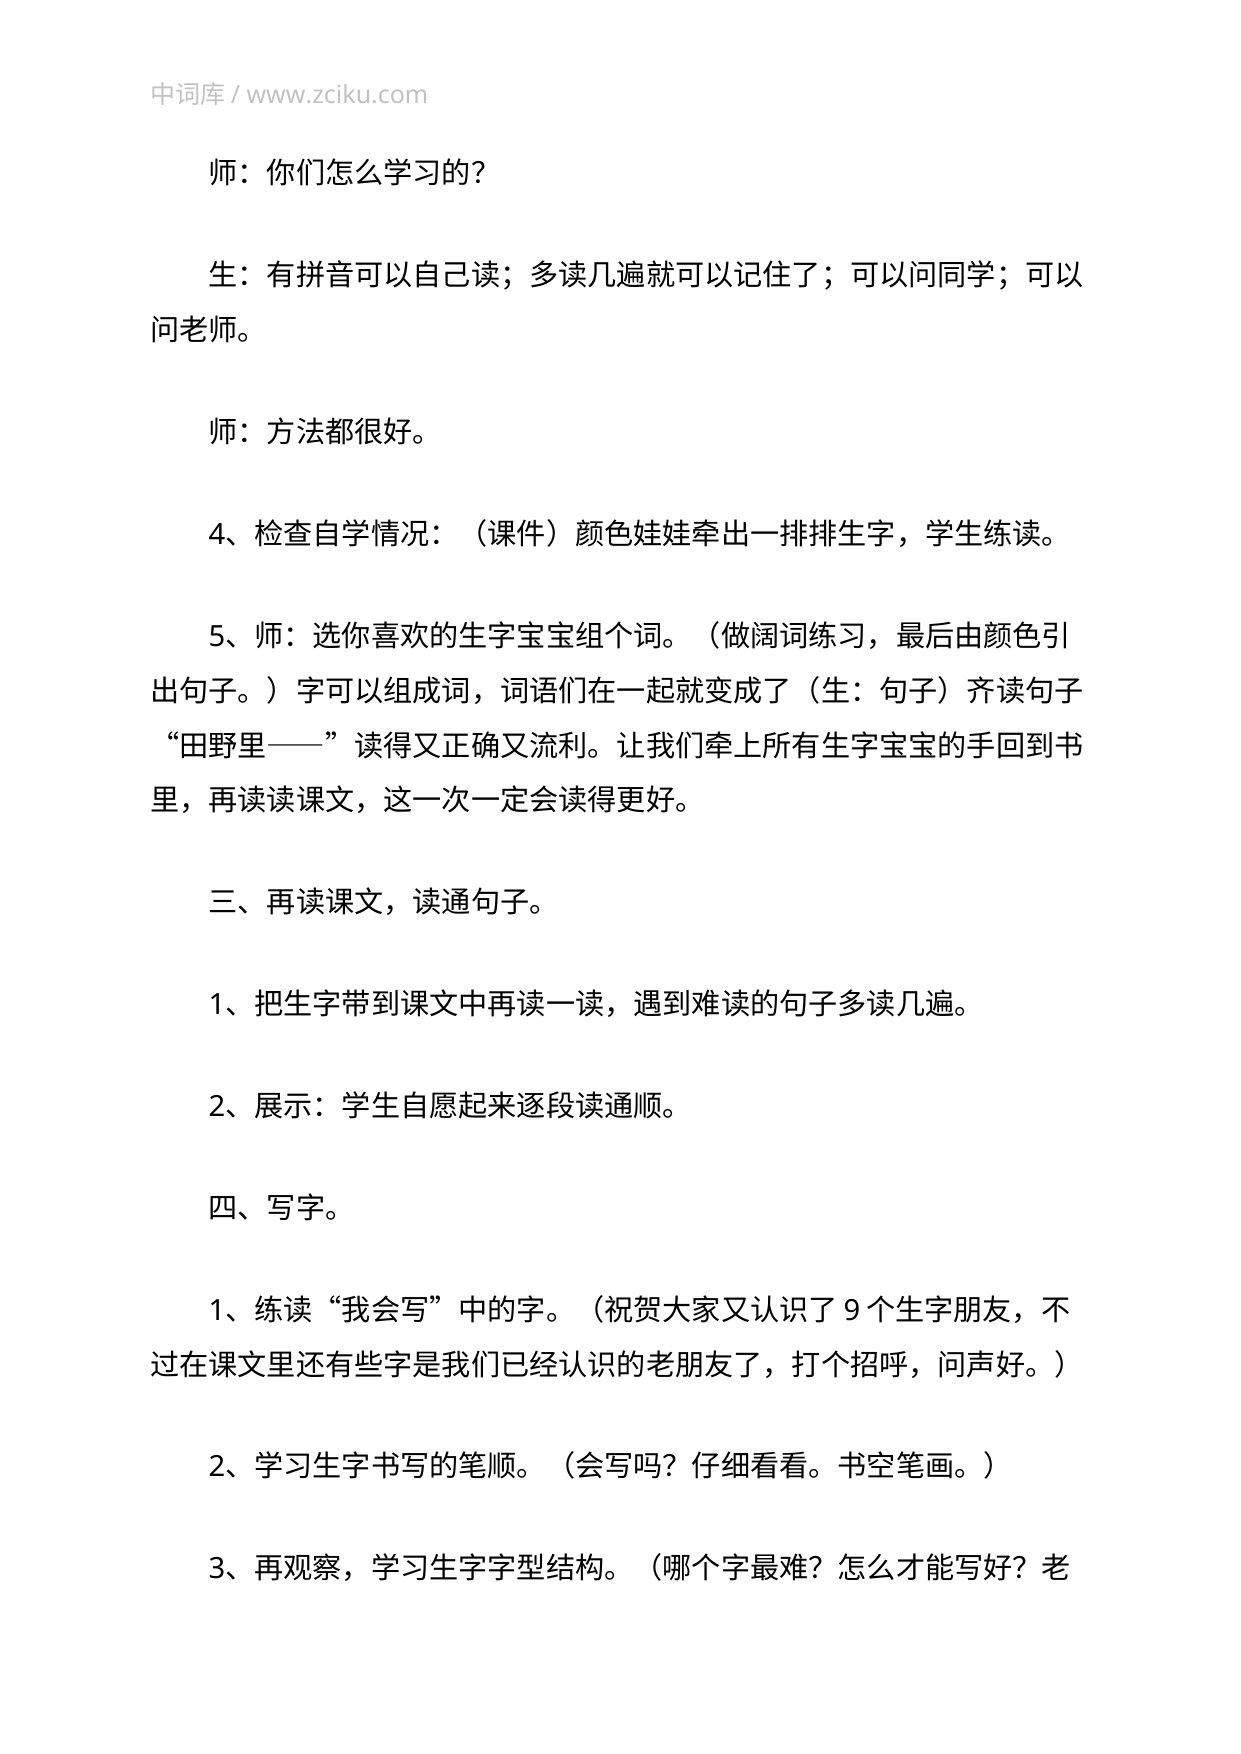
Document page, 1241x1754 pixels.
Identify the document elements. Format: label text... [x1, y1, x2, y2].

text 四、写字。 [150, 1184, 1090, 1227]
text 师：方法都很好。 [150, 408, 1090, 451]
text 4、检查自学情况：（课件）颜色娃娃牵出一排排生字，学生练读。 [150, 510, 1090, 553]
text 1、练读“我会写”中的字。（祝贺大家又认识了9个生字朋友，不过在课文里还有些字是我们已经认识的老朋友了，打个招呼，问声好。） [150, 1286, 1090, 1383]
text 生：有拼音可以自己读；多读几遍就可以记住了；可以问同学；可以问老师。 [150, 252, 1090, 349]
text 师：你们怎么学习的？ [150, 150, 1090, 192]
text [150, 1545, 1090, 1587]
text 5、师：选你喜欢的生字宝宝组个词。（做阔词练习，最后由颜色引出句子。）字可以组成词，词语们在一起就变成了（生：句子）齐读句子“田野里——”读得又正确又流利。让我们牵上所有生字宝宝的手回到书里，再读读课文，这一次一定会读得更好。 [150, 612, 1090, 819]
text 三、再读课文，读通句子。 [150, 879, 1090, 921]
text 1、把生字带到课文中再读一读，遇到难读的句子多读几遍。 [150, 981, 1090, 1023]
text 2、学习生字书写的笔顺。（会写吗？仔细看看。书空笔画。） [150, 1443, 1090, 1485]
text 2、展示：学生自愿起来逐段读通顺。 [150, 1082, 1090, 1125]
